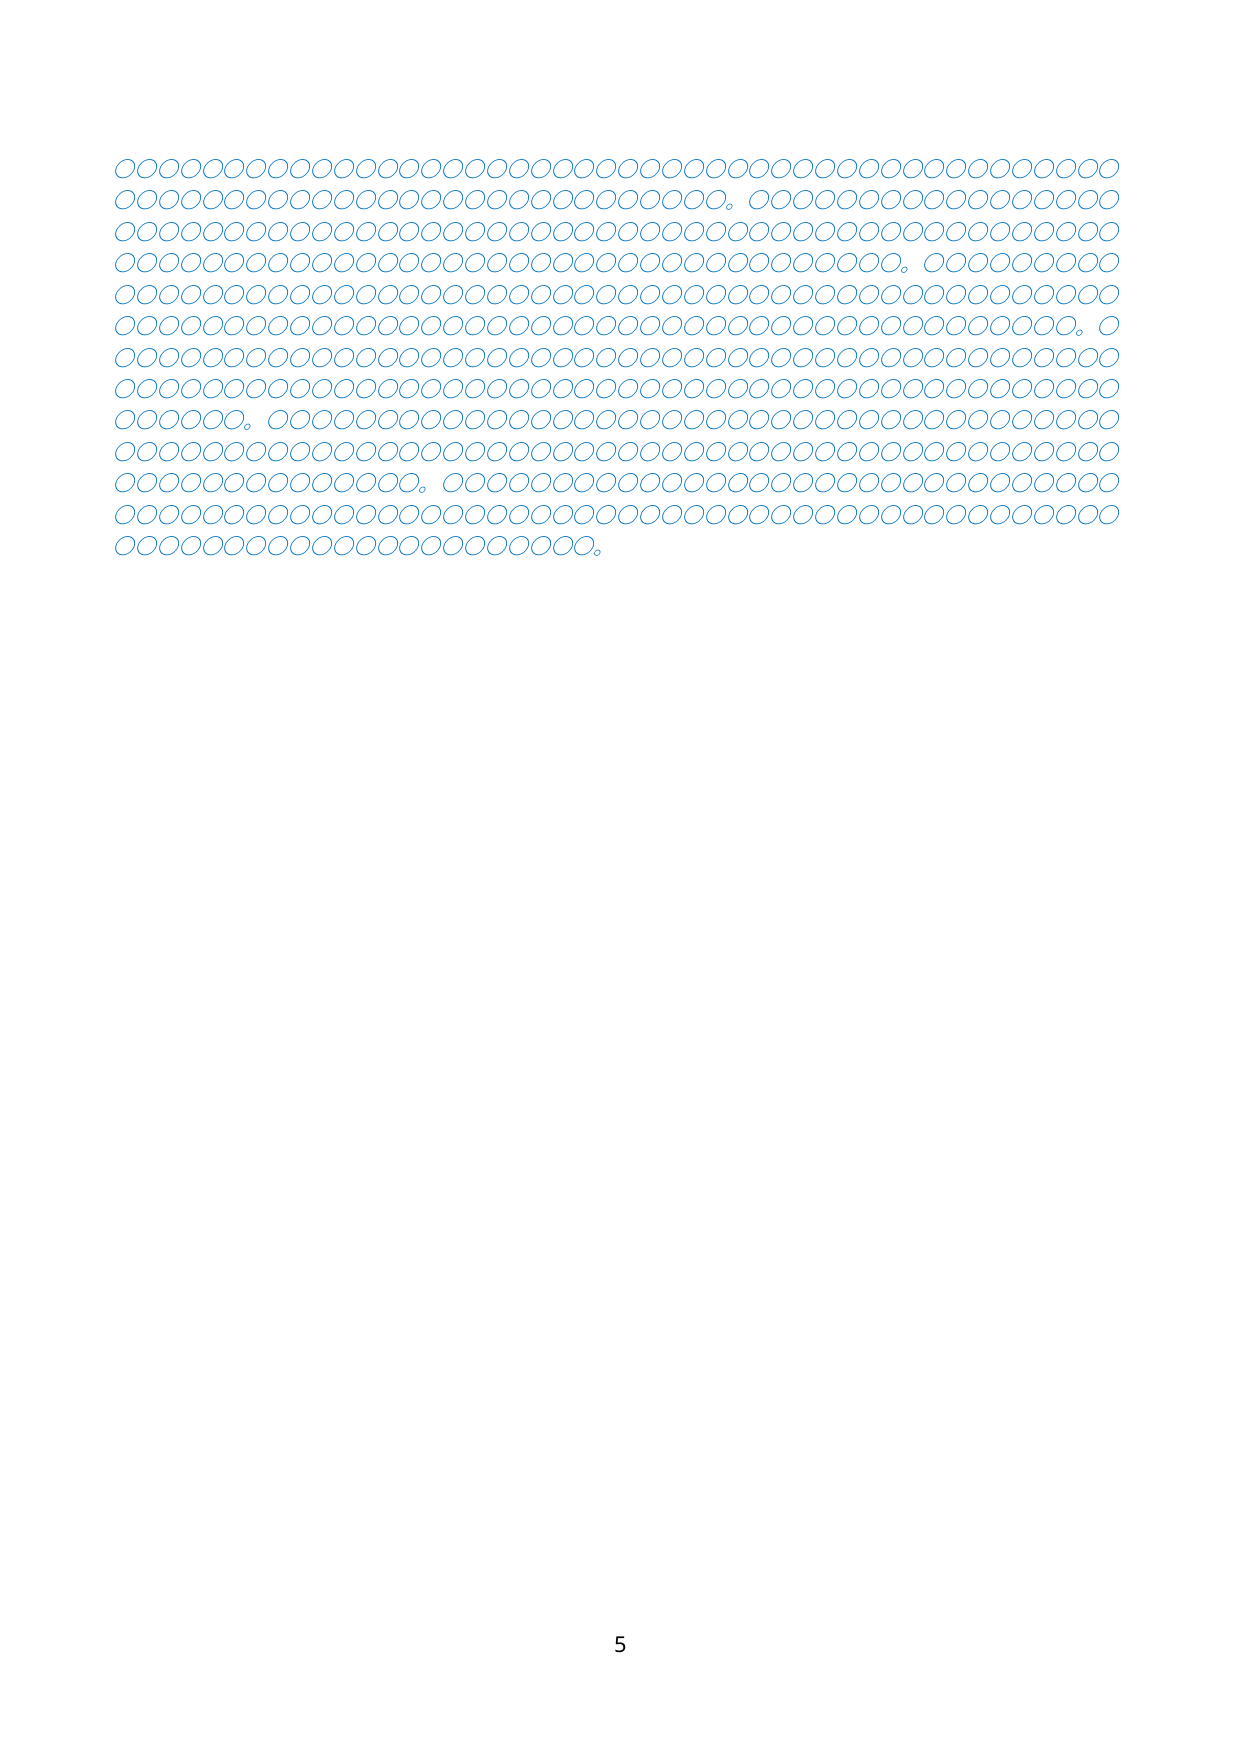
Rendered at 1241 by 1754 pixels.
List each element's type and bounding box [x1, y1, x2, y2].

text [112, 152, 1128, 561]
